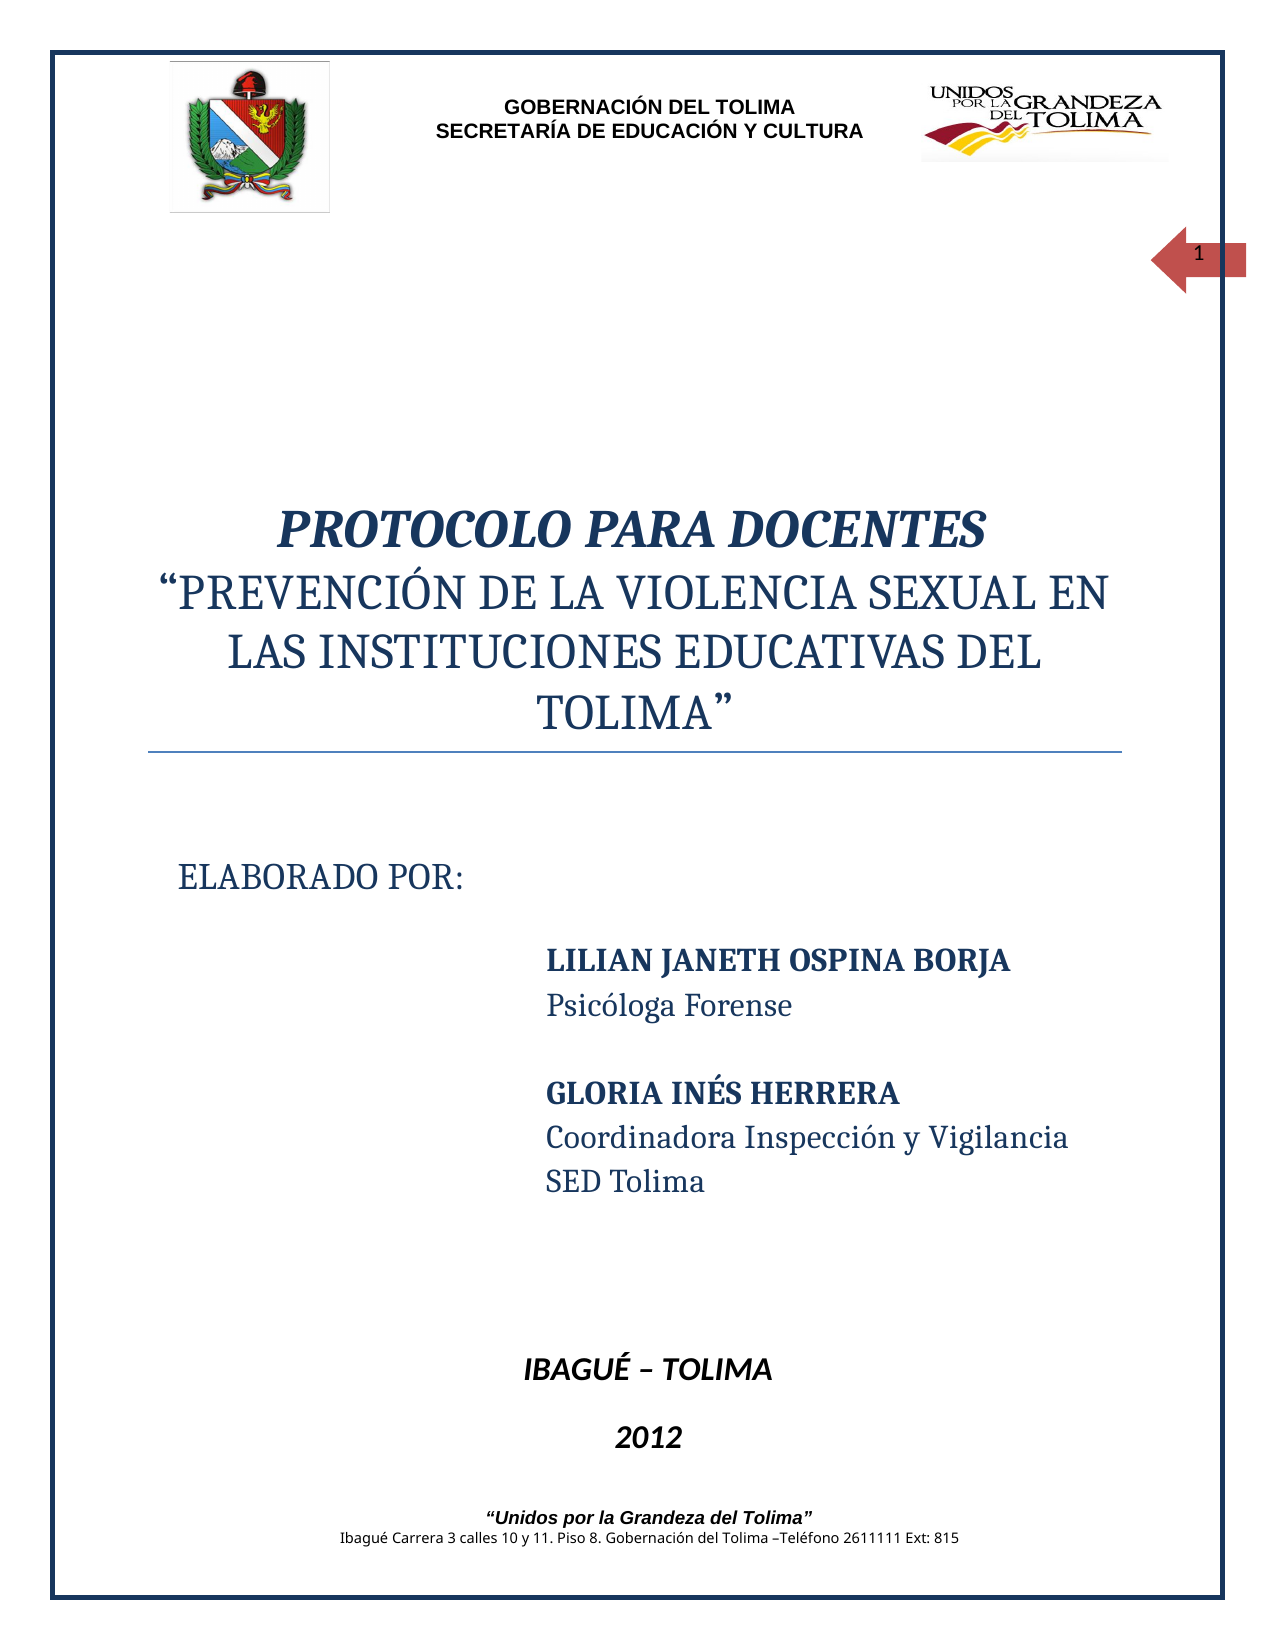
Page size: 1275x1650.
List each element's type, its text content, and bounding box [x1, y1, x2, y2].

text SED Tolima [177, 1162, 1161, 1201]
text Coordinadora Inspección y Vigilancia [177, 1118, 1161, 1156]
title “PREVENCIÓN DE LA VIOLENCIA SEXUAL EN LAS INSTITUCIONES EDUCATIVAS DEL TOLIMA” [148, 561, 1122, 751]
text ELABORADO POR: [177, 856, 1161, 899]
text Psicóloga Forense [177, 986, 1161, 1024]
title PROTOCOLO PARA DOCENTES [148, 499, 1122, 561]
picture [921, 75, 1169, 162]
text LILIAN JANETH OSPINA BORJA [177, 941, 1161, 979]
text 2012 [177, 1416, 1122, 1456]
picture [169, 61, 330, 213]
text IBAGUÉ – TOLIMA [177, 1348, 1122, 1389]
text GLORIA INÉS HERRERA [177, 1074, 1161, 1112]
